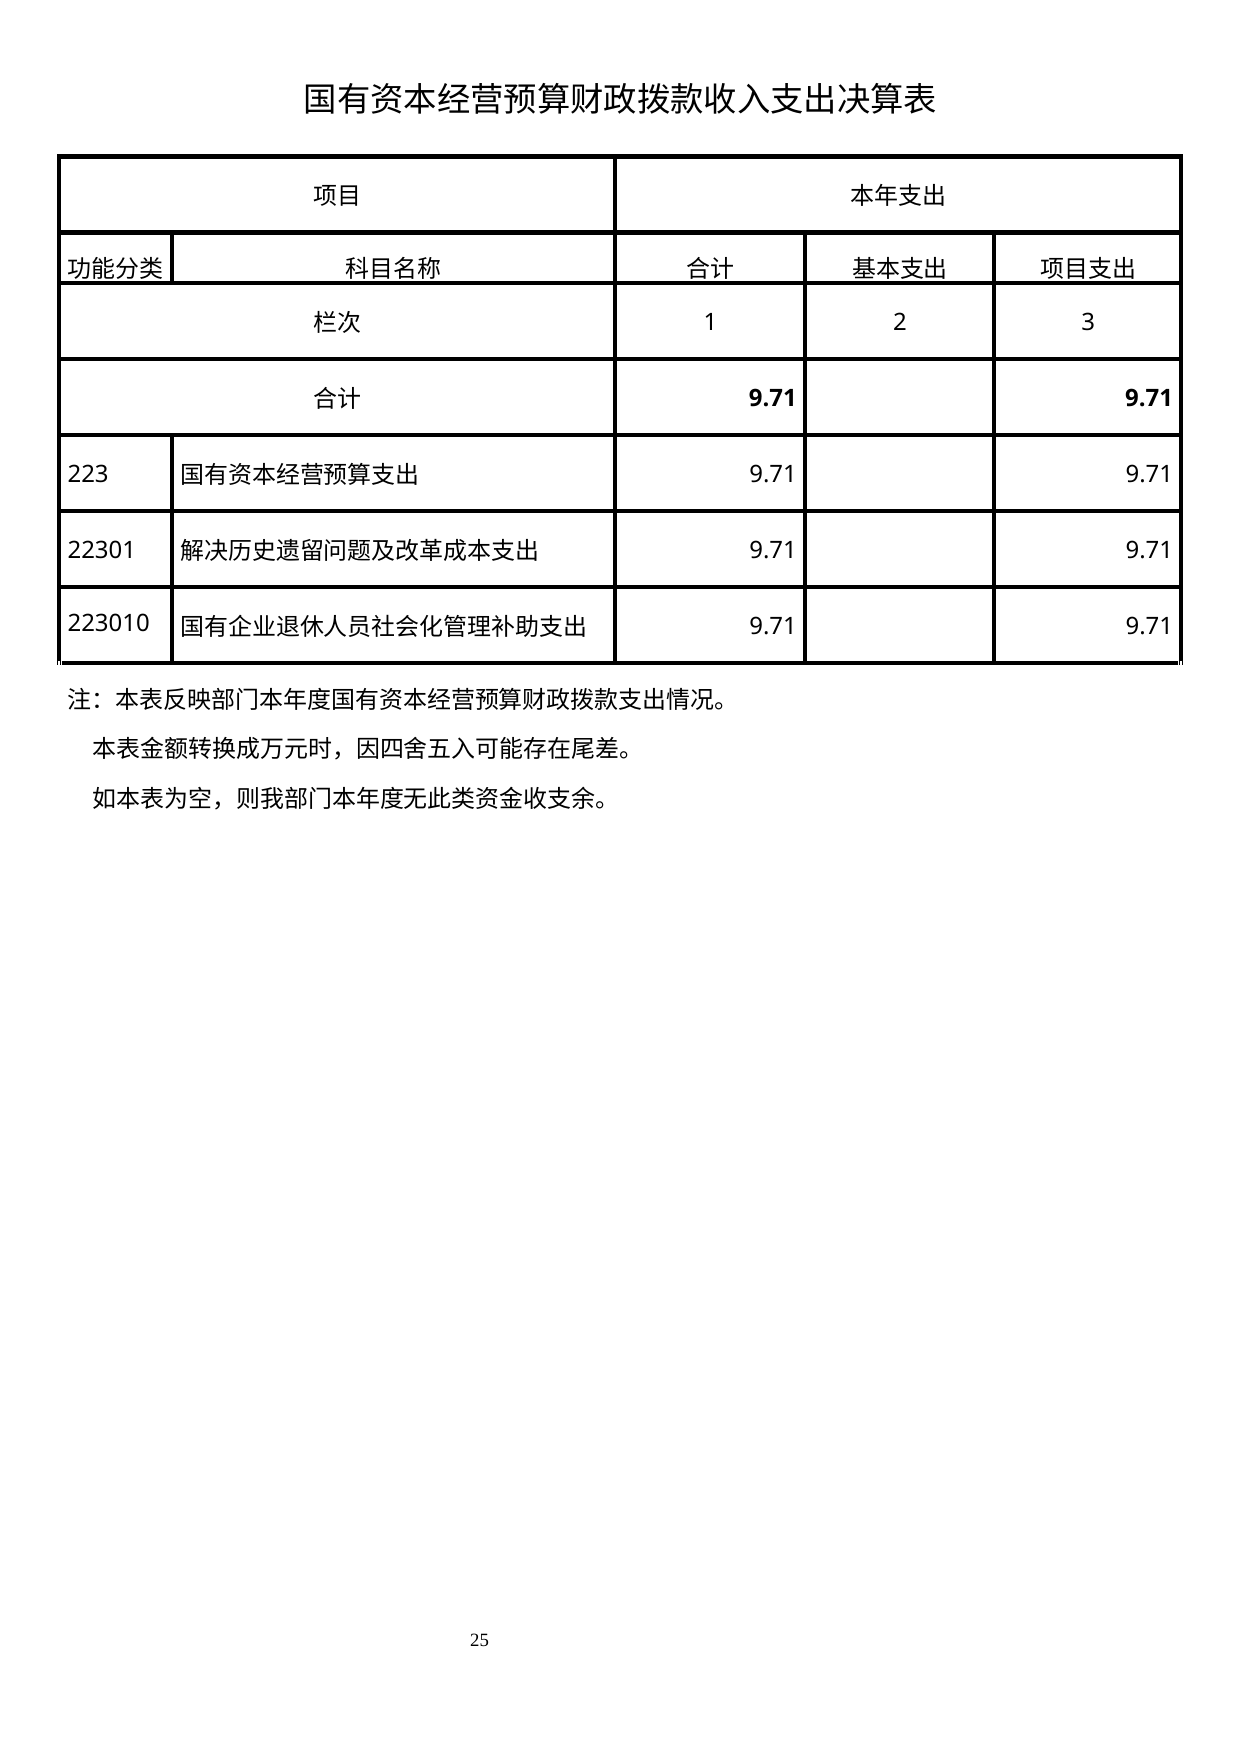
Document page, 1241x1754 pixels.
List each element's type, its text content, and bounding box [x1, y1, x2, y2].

table_cell 9.71 [617, 361, 803, 433]
table_cell 基本支出 [807, 235, 992, 281]
table_cell 9.71 [996, 361, 1179, 433]
table_cell [807, 361, 992, 433]
table_cell 9.71 [996, 513, 1179, 585]
table_header 项目 [61, 159, 613, 230]
table_cell 9.71 [996, 437, 1179, 509]
table_cell 注：本表反映部门本年度国有资本经营预算财政拨款支出情况。 [60, 661, 1180, 712]
table_cell 解决历史遗留问题及改革成本支出 [174, 513, 613, 585]
table_cell 合计 [617, 235, 803, 281]
table_cell 如本表为空，则我部门本年度无此类资金收支余。 [60, 763, 1180, 813]
table_cell 国有资本经营预算支出 [174, 437, 613, 509]
table_cell 9.71 [617, 513, 803, 585]
text 国有资本经营预算财政拨款收入支出决算表 [59, 64, 1181, 129]
table_cell 2 [807, 285, 992, 357]
table_cell 9.71 [617, 589, 803, 661]
table_cell 3 [996, 285, 1179, 357]
table_cell [807, 513, 992, 585]
table_cell 项目支出 [996, 235, 1179, 281]
table_cell 22301 [61, 513, 170, 585]
table_header 本年支出 [617, 159, 1179, 230]
table_cell [807, 437, 992, 509]
table_cell [807, 589, 992, 661]
table_cell 9.71 [617, 437, 803, 509]
table_cell 合计 [61, 361, 613, 433]
table_cell 栏次 [61, 285, 613, 357]
table_cell 国有企业退休人员社会化管理补助支出 [174, 589, 613, 661]
table_cell 本表金额转换成万元时，因四舍五入可能存在尾差。 [60, 712, 1180, 763]
table_cell 科目名称 [174, 235, 613, 281]
table_cell 223 [61, 437, 170, 509]
table_cell 9.71 [996, 589, 1179, 661]
table_cell 1 [617, 285, 803, 357]
table_cell 2230105 [61, 589, 170, 661]
table_cell 功能分类科目编码 [61, 235, 170, 281]
